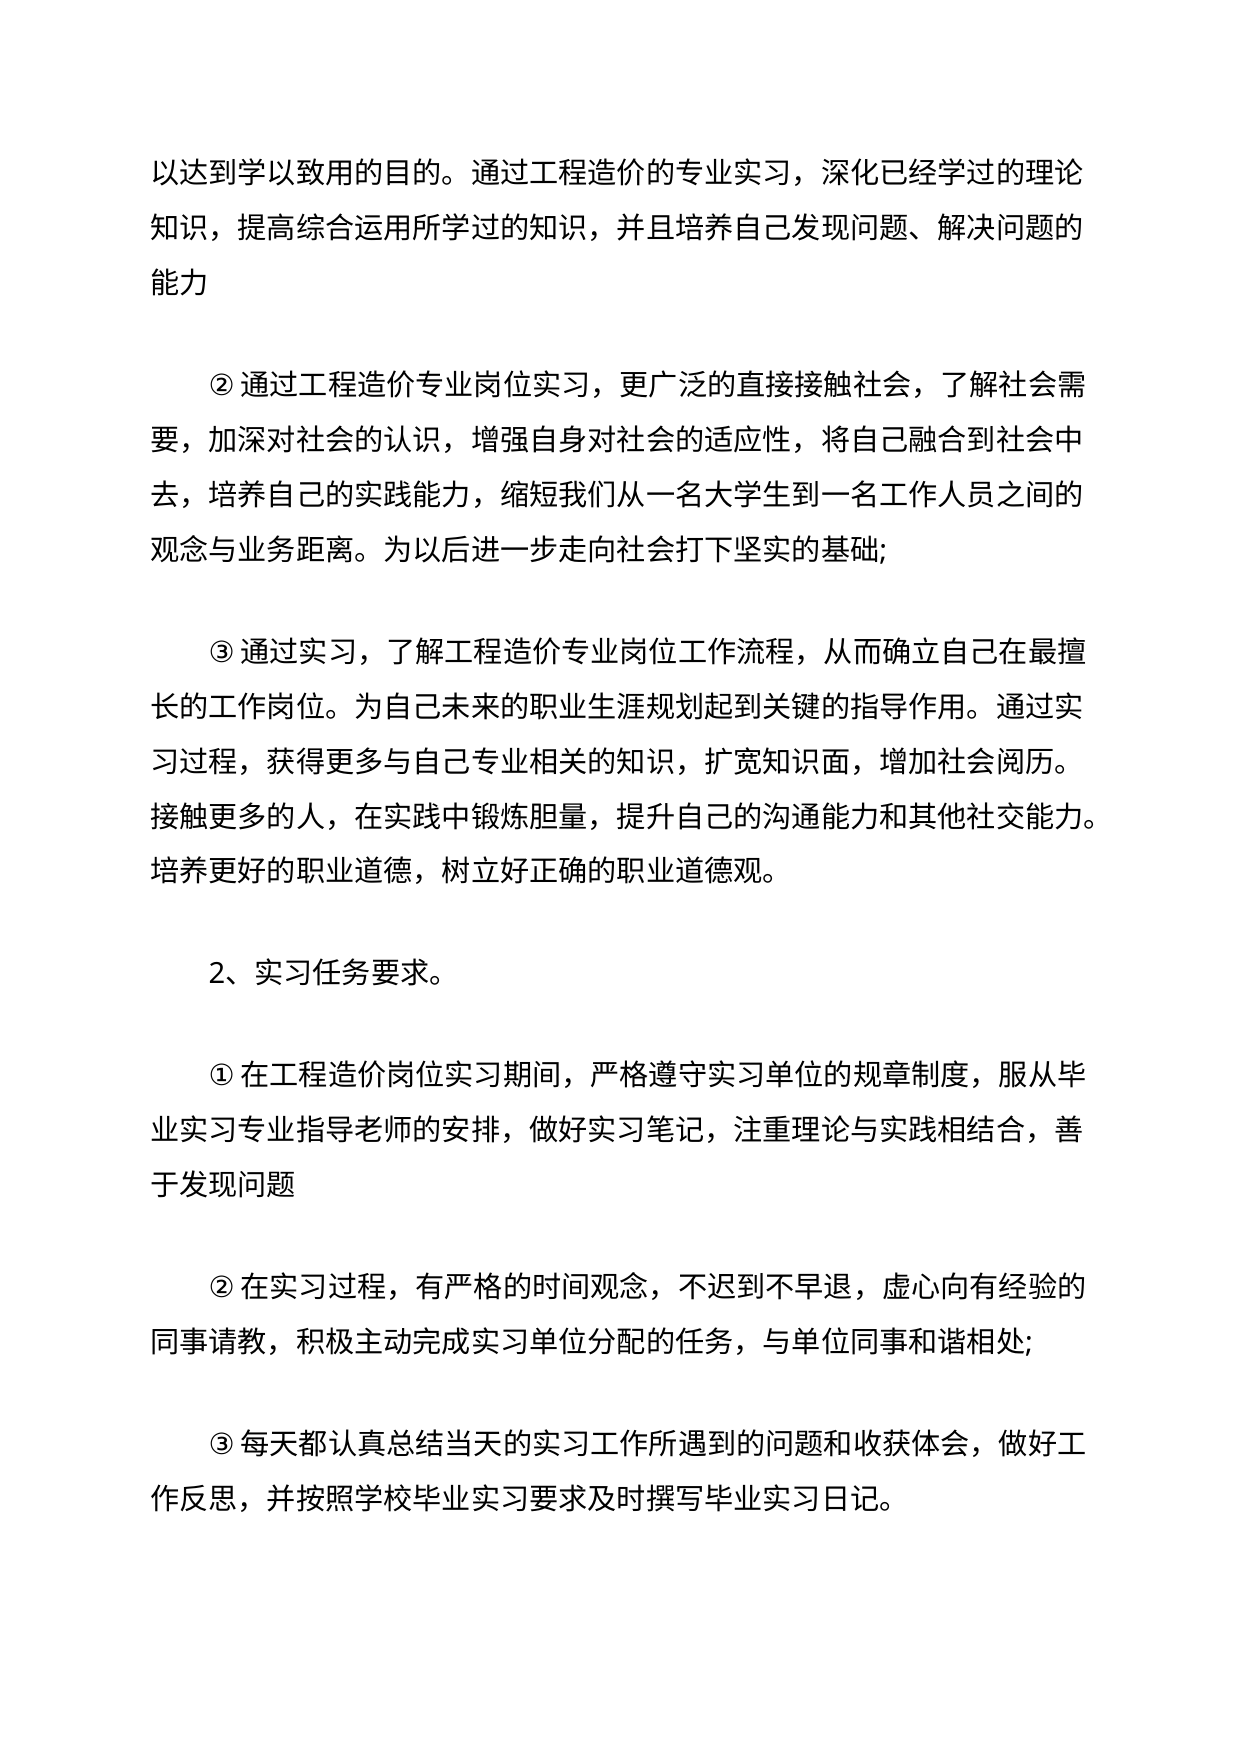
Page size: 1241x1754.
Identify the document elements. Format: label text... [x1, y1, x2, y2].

text ②通过工程造价专业岗位实习，更广泛的直接接触社会，了解社会需要，加深对社会的认识，增强自身对社会的适应性，将自己融合到社会中去，培养自己的实践能力，缩短我们从一名大学生到一名工作人员之间的观念与业务距离。为以后进一步走向社会打下坚实的基础; [150, 362, 1090, 569]
text ①在工程造价岗位实习期间，严格遵守实习单位的规章制度，服从毕业实习专业指导老师的安排，做好实习笔记，注重理论与实践相结合，善于发现问题 [150, 1052, 1090, 1204]
text 2、实习任务要求。 [150, 950, 1090, 992]
text ③每天都认真总结当天的实习工作所遇到的问题和收获体会，做好工作反思，并按照学校毕业实习要求及时撰写毕业实习日记。 [150, 1420, 1090, 1518]
text ②在实习过程，有严格的时间观念，不迟到不早退，虚心向有经验的同事请教，积极主动完成实习单位分配的任务，与单位同事和谐相处; [150, 1263, 1090, 1361]
text ③通过实习，了解工程造价专业岗位工作流程，从而确立自己在最擅长的工作岗位。为自己未来的职业生涯规划起到关键的指导作用。通过实习过程，获得更多与自己专业相关的知识，扩宽知识面，增加社会阅历。接触更多的人，在实践中锻炼胆量，提升自己的沟通能力和其他社交能力。培养更好的职业道德，树立好正确的职业道德观。 [150, 628, 1090, 890]
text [150, 150, 1090, 302]
